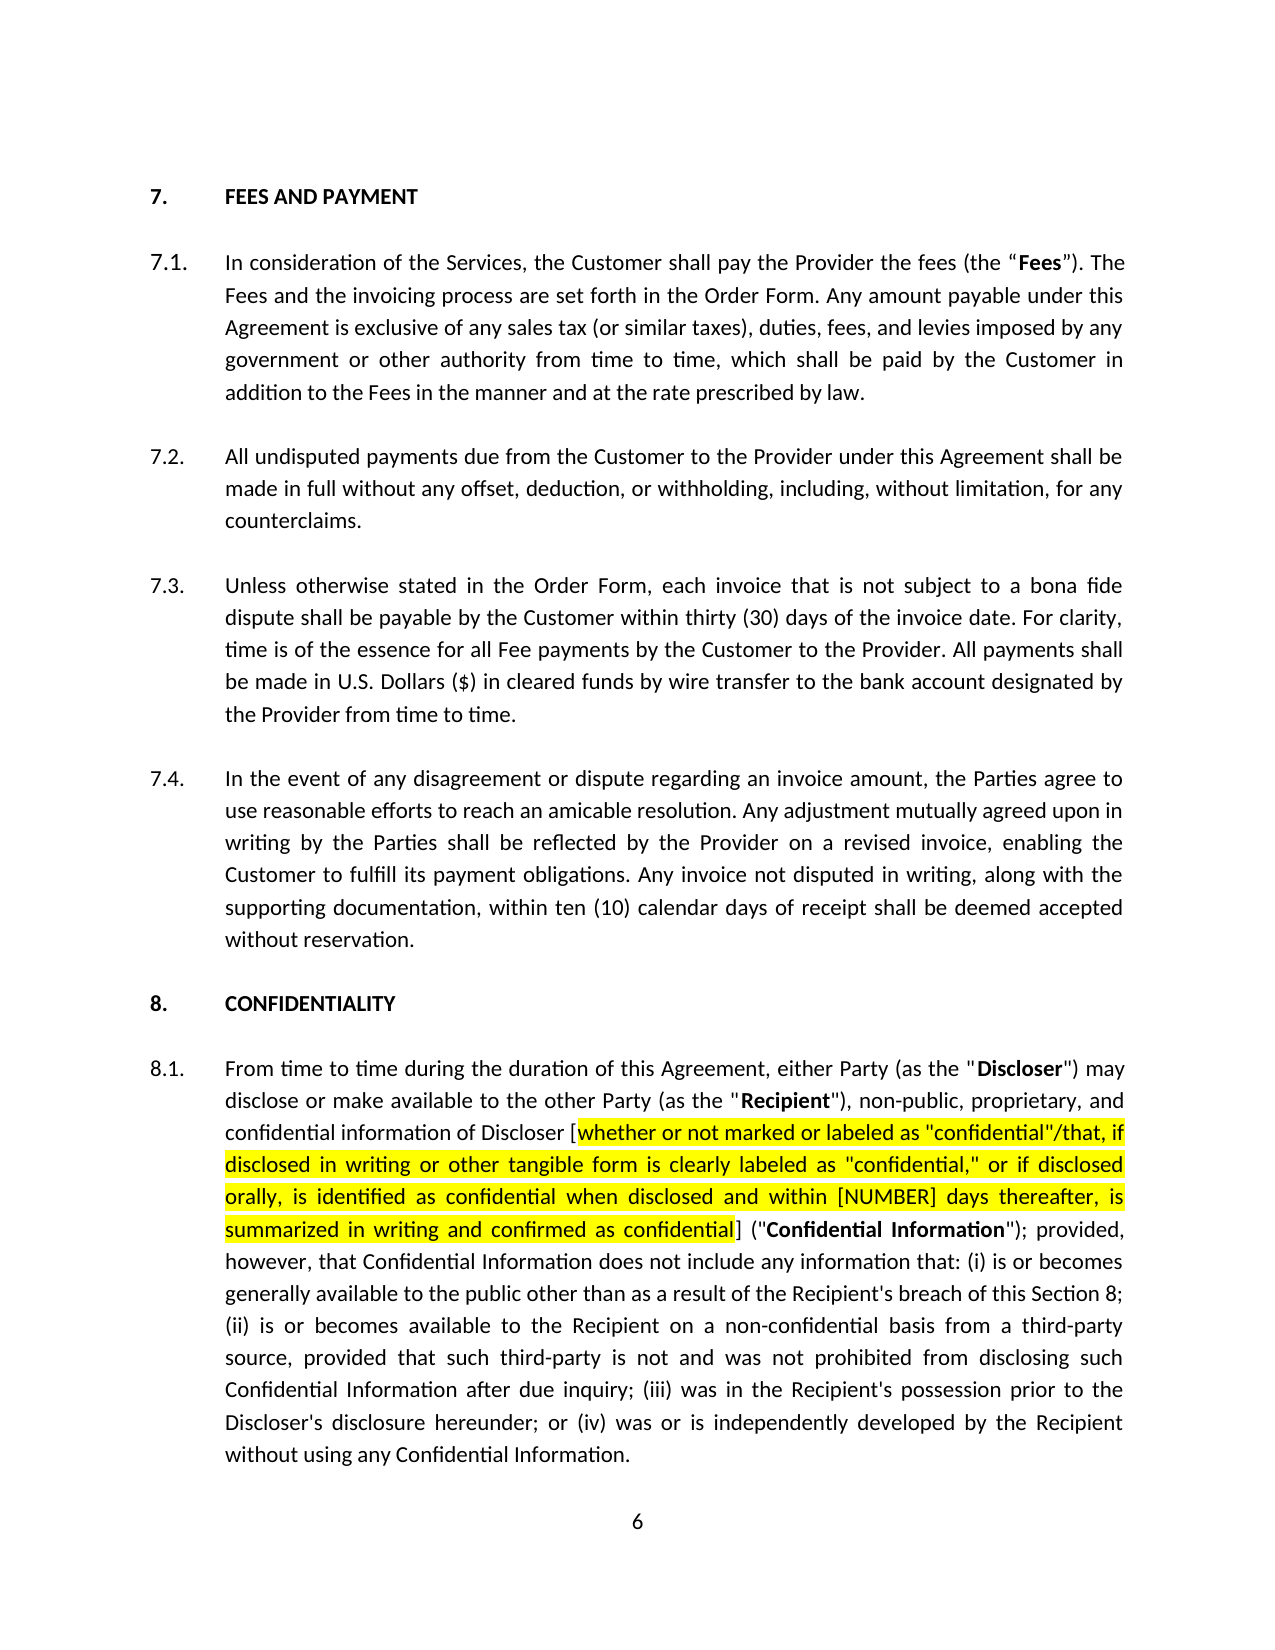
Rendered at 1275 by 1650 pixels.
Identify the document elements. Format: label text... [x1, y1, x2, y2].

list In the event of any disagreement or dispute regarding an invoice amount, the Parties agree to use reasonable efforts to reach an amicable resolution. Any adjustment mutually agreed upon in writing by the Parties shall be reflected by the Provider on a revised invoice, enabling the Customer to fulfill its payment obligations. Any invoice not disputed in writing, along with the supporting documentation, within ten (10) calendar days of receipt shall be deemed accepted without reservation. [150, 764, 1125, 953]
list CONFIDENTIALITY [150, 989, 1125, 1017]
list FEES AND PAYMENT [150, 182, 1125, 210]
list All undisputed payments due from the Customer to the Provider under this Agreement shall be made in full without any offset, deduction, or withholding, including, without limitation, for any counterclaims. [150, 442, 1125, 534]
list Unless otherwise stated in the Order Form, each invoice that is not subject to a bona fide dispute shall be payable by the Customer within thirty (30) days of the invoice date. For clarity, time is of the essence for all Fee payments by the Customer to the Provider. All payments shall be made in U.S. Dollars ($) in cleared funds by wire transfer to the bank account designated by the Provider from time to time. [150, 571, 1125, 728]
list From time to time during the duration of this Agreement, either Party (as the "Discloser") may disclose or make available to the other Party (as the "Recipient"), non-public, proprietary, and confidential information of Discloser [whether or not marked or labeled as "confidential"/that, if disclosed in writing or other tangible form is clearly labeled as "confidential," or if disclosed orally, is identified as confidential when disclosed and within [NUMBER] days thereafter, is summarized in writing and confirmed as confidential] ("Confidential Information"); provided, however, that Confidential Information does not include any information that: (i) is or becomes generally available to the public other than as a result of the Recipient's breach of this Section 8; (ii) is or becomes available to the Recipient on a non-confidential basis from a third-party source, provided that such third-party is not and was not prohibited from disclosing such Confidential Information after due inquiry; (iii) was in the Recipient's possession prior to the Discloser's disclosure hereunder; or (iv) was or is independently developed by the Recipient without using any Confidential Information. [150, 1054, 1125, 1468]
list In consideration of the Services, the Customer shall pay the Provider the fees (the “Fees”). The Fees and the invoicing process are set forth in the Order Form. Any amount payable under this Agreement is exclusive of any sales tax (or similar taxes), duties, fees, and levies imposed by any government or other authority from time to time, which shall be paid by the Customer in addition to the Fees in the manner and at the rate prescribed by law. [150, 247, 1125, 406]
